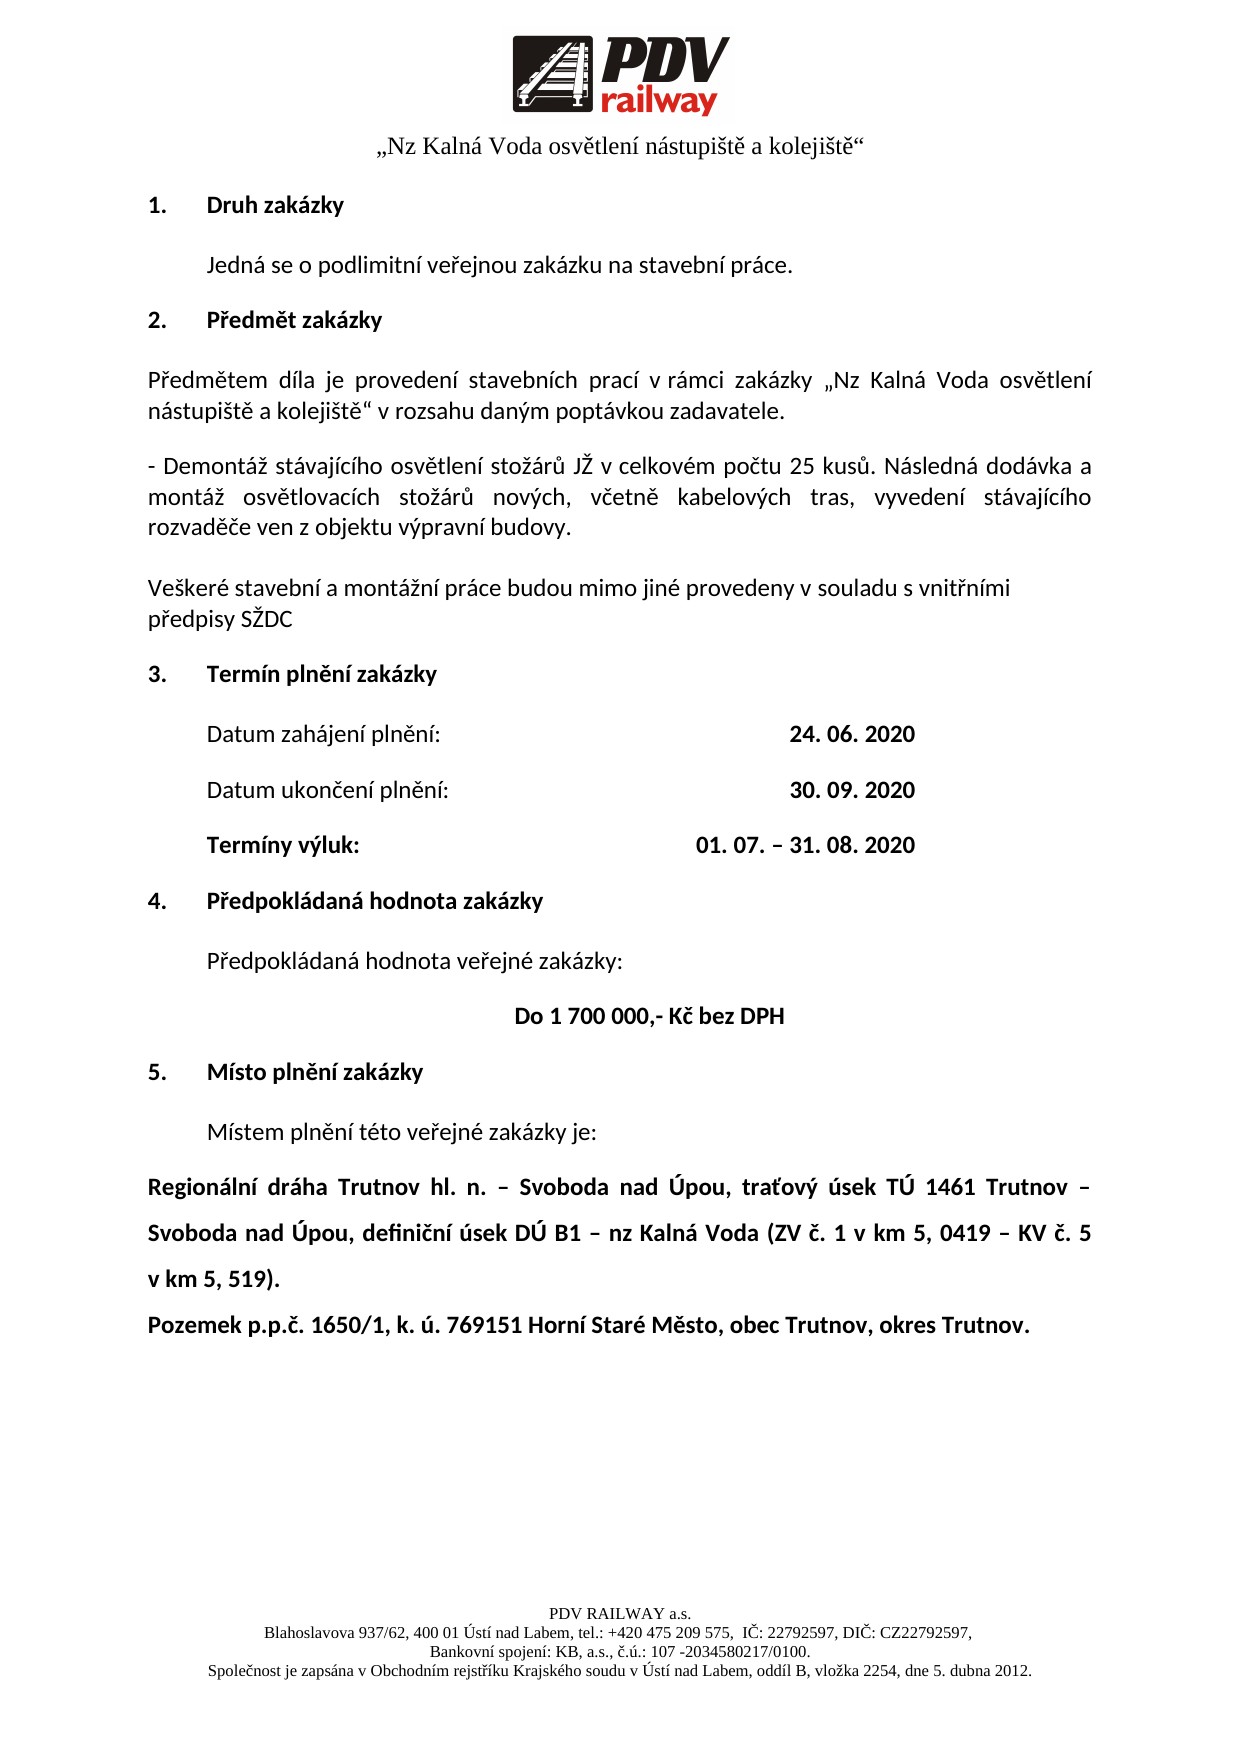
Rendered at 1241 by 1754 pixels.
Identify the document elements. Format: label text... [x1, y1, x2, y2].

text Datum ukončení plnění: 30. 09. 2020 [207, 774, 1093, 804]
text Předmětem díla je provedení stavebních prací v rámci zakázky „Nz Kalná Voda osvětlení nástupiště a kolejiště“ v rozsahu daným poptávkou zadavatele. [148, 364, 1093, 425]
list Druh zakázky [148, 189, 1093, 219]
list Místo plnění zakázky [148, 1056, 1093, 1087]
picture [502, 26, 736, 124]
list Termín plnění zakázky [148, 658, 1093, 689]
text Datum zahájení plnění: 24. 06. 2020 [207, 718, 1093, 749]
list Předmět zakázky [148, 304, 1093, 335]
text Místem plnění této veřejné zakázky je: [207, 1116, 1093, 1147]
text Regionální dráha Trutnov hl. n. – Svoboda nad Úpou, traťový úsek TÚ 1461 Trutnov – Svoboda nad Úpou, definiční úsek DÚ B1 – nz Kalná Voda (ZV č. 1 v km 5, 0419 – KV č. 5 v km 5, 519). [148, 1172, 1093, 1293]
text Předpokládaná hodnota veřejné zakázky: [207, 945, 1093, 976]
text Termíny výluk: 01. 07. – 31. 08. 2020 [207, 829, 1093, 860]
text Pozemek p.p.č. 1650/1, k. ú. 769151 Horní Staré Město, obec Trutnov, okres Trutnov. [148, 1309, 1093, 1339]
text Veškeré stavební a montážní práce budou mimo jiné provedeny v souladu s vnitřními předpisy SŽDC [148, 572, 1093, 633]
list Předpokládaná hodnota zakázky [148, 885, 1093, 916]
text Do 1 700 000,- Kč bez DPH [207, 1001, 1093, 1031]
text Jedná se o podlimitní veřejnou zakázku na stavební práce. [207, 249, 1093, 279]
text - Demontáž stávajícího osvětlení stožárů JŽ v celkovém počtu 25 kusů. Následná dodávka a montáž osvětlovacích stožárů nových, včetně kabelových tras, vyvedení stávajícího rozvaděče ven z objektu výpravní budovy. [148, 450, 1093, 542]
